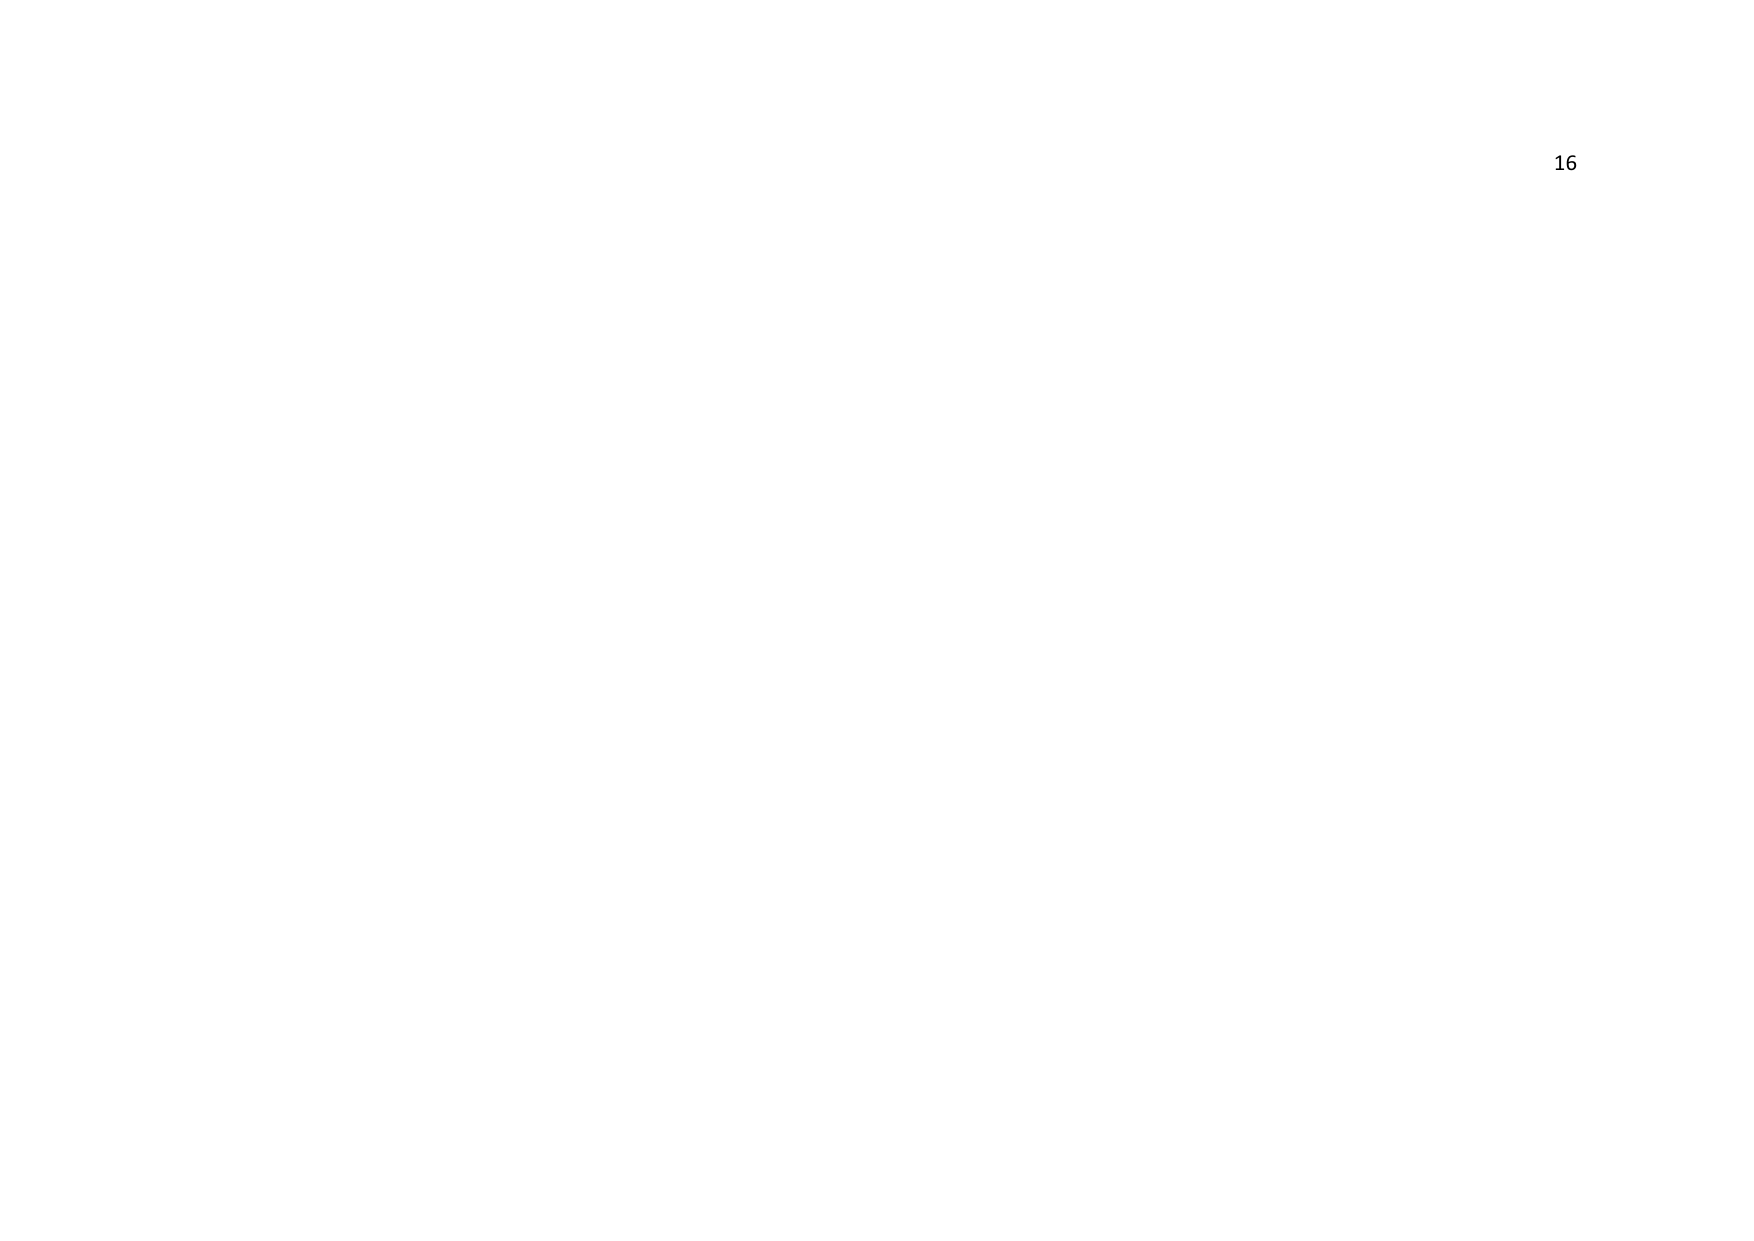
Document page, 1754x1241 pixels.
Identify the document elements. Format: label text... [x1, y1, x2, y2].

text 16 [1554, 148, 1638, 176]
